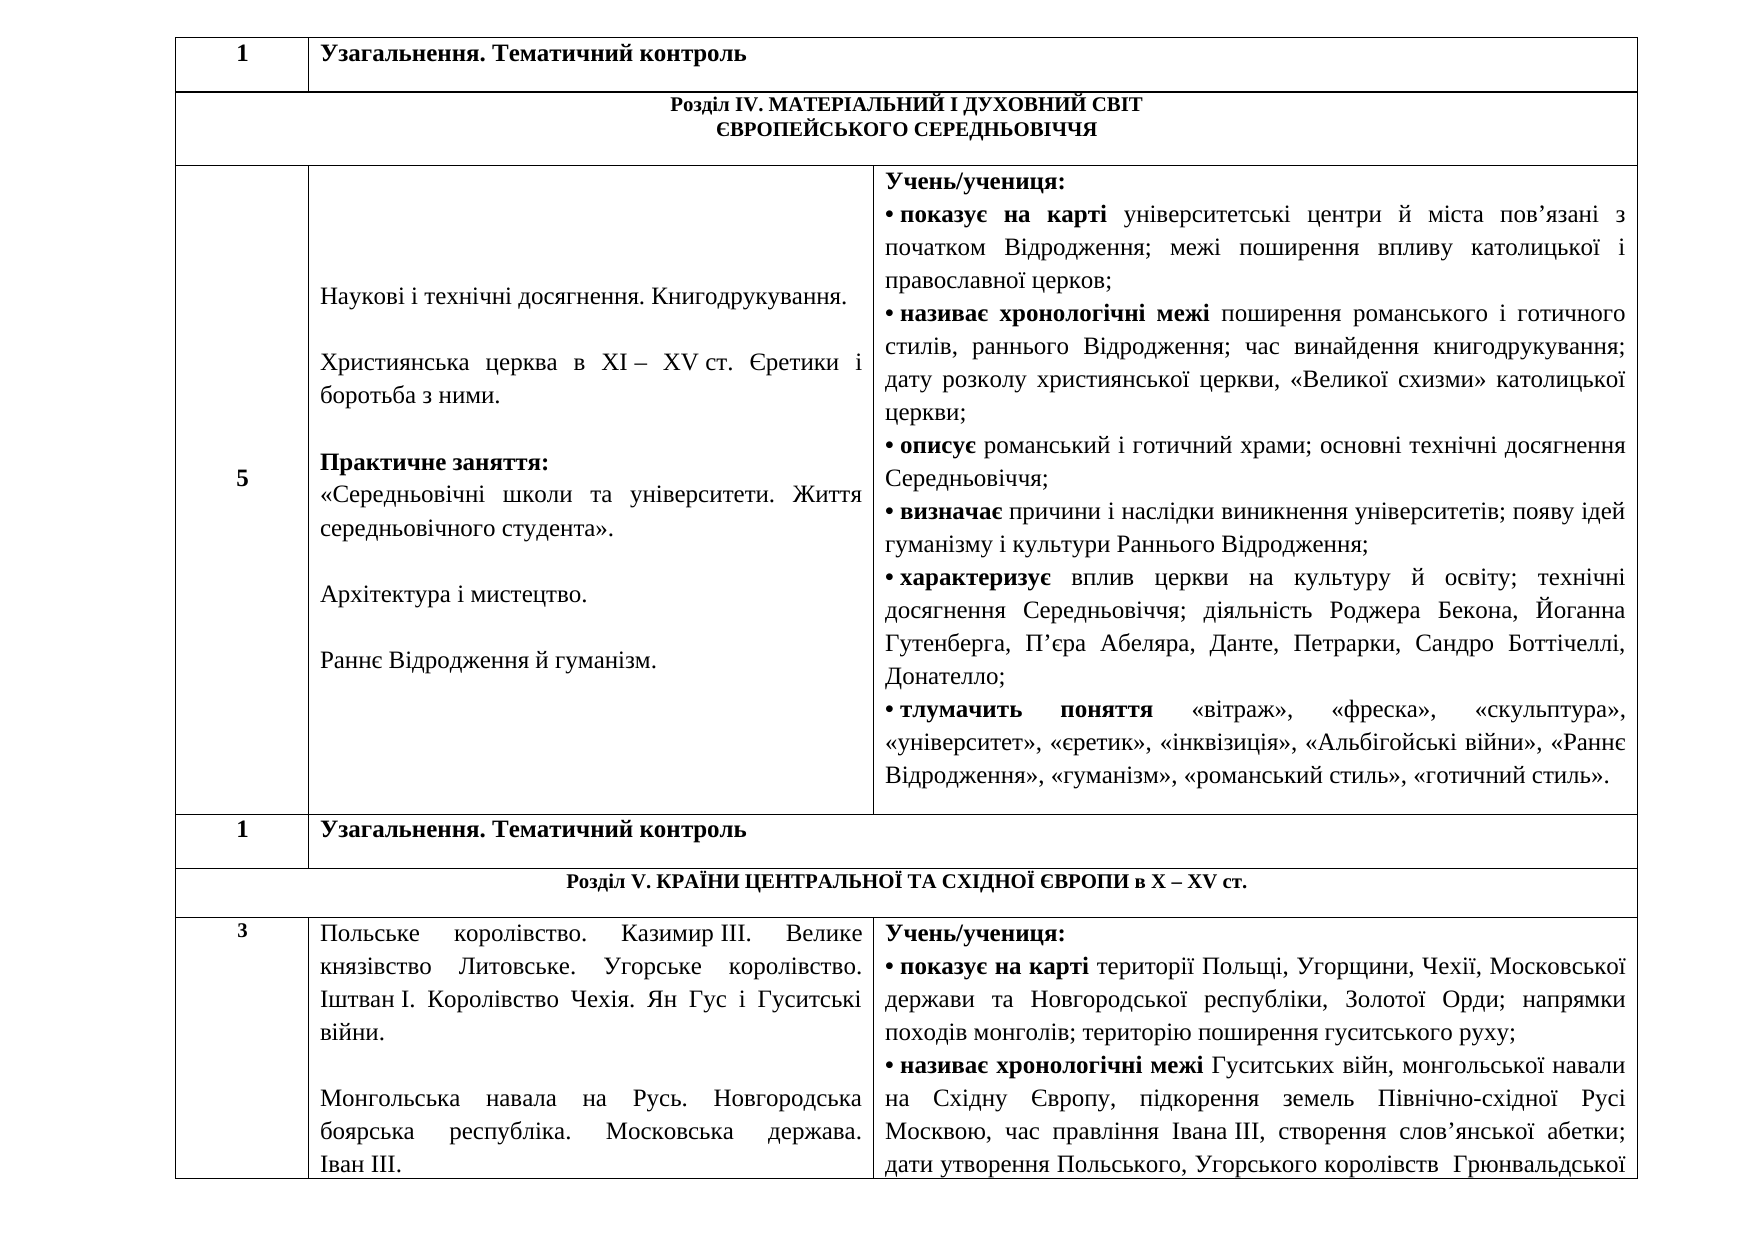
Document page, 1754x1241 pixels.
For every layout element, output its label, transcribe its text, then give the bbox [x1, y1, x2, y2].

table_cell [309, 918, 873, 1178]
table_cell Узагальнення. Тематичний контроль [309, 815, 1637, 868]
table_cell Розділ V. КРАЇНИ ЦЕНТРАЛЬНОЇ ТА СХІДНОЇ ЄВРОПИ в Х – ХV ст. [176, 869, 1637, 917]
table_cell Розділ IV. МАТЕРІАЛЬНИЙ І ДУХОВНИЙ СВІТ ЄВРОПЕЙСЬКОГО СЕРЕДНЬОВІЧЧЯ [176, 93, 1637, 165]
table_cell 5 [176, 166, 308, 813]
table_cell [874, 918, 1637, 1178]
table_cell Учень/учениця: • показує на карті університетські центри й міста пов’язані з початком Відродження; межі поширення впливу католицької і православної церков; • називає хронологічні межі поширення романського і готичного стилів, раннього Відродження; час винайдення книгодрукування; дату розколу християнської церкви, «Великої схизми» католицької церкви; • описує романський і готичний храми; основні технічні досягнення Середньовіччя; • визначає причини і наслідки виникнення університетів; появу ідей гуманізму і культури Раннього Відродження; • характеризує вплив церкви на культуру й освіту; технічні досягнення Середньовіччя; діяльність Роджера Бекона, Йоганна Гутенберга, П’єра Абеляра, Данте, Петрарки, Сандро Боттічеллі, Донателло; • тлумачить поняття «вітраж», «фреска», «скульптура», «університет», «єретик», «інквізиція», «Альбігойські війни», «Раннє Відродження», «гуманізм», «романський стиль», «готичний стиль». [874, 166, 1637, 813]
table_cell 3 [176, 918, 308, 1178]
table_cell 1 [176, 815, 308, 868]
table_cell Наукові і технічні досягнення. Книгодрукування. Християнська церква в ХІ – ХV cт. Єретики і боротьба з ними. Практичне заняття: «Середньовічні школи та університети. Життя середньовічного студента». Архітектура і мистецтво. Раннє Відродження й гуманізм. [309, 166, 873, 813]
table_cell Узагальнення. Тематичний контроль [309, 38, 1637, 91]
table_cell 1 [176, 38, 308, 91]
